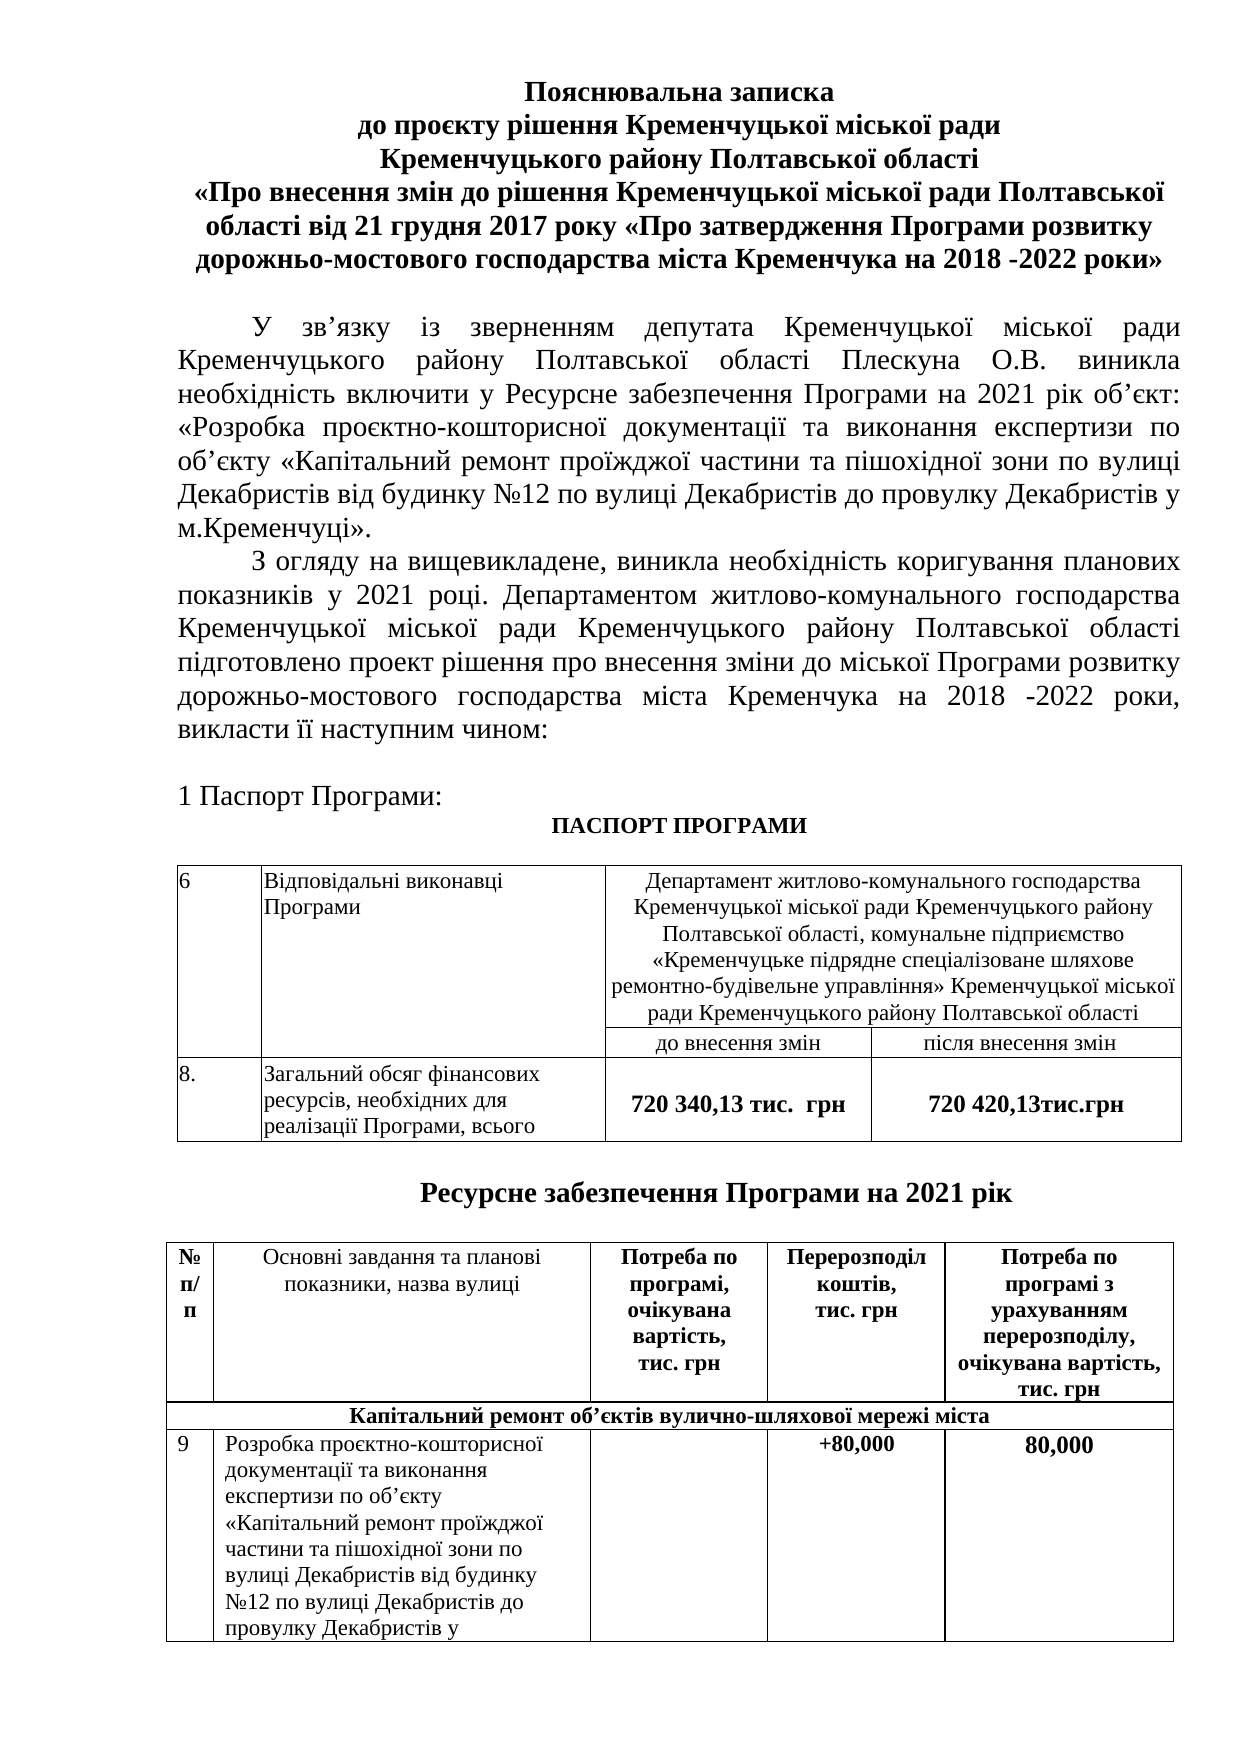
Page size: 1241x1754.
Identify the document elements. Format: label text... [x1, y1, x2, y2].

text ПАСПОРТ ПРОГРАМИ [177, 812, 1181, 838]
table_header Перерозподіл коштів, тис. грн [768, 1243, 944, 1401]
text Кременчуцького району Полтавської області [177, 141, 1181, 174]
table_header Департамент житлово-комунального господарства Кременчуцької міської ради Кременчуцького району Полтавської області, комунальне підприємство «Кременчуцьке підрядне спеціалізоване шляхове ремонтно-будівельне управління» Кременчуцької міської ради Кременчуцького району Полтавської області [606, 866, 1181, 1027]
table_cell Капітальний ремонт об’єктів вулично-шляхової мережі міста [167, 1403, 1173, 1429]
table_cell після внесення змін [872, 1028, 1181, 1057]
text «Про внесення змін до рішення Кременчуцької міської ради Полтавської [177, 174, 1181, 208]
text Ресурсне забезпечення Програми на 2021 рік [177, 1175, 1181, 1209]
table_cell 720 420,13тис.грн [872, 1058, 1181, 1141]
table_header Відповідальні виконавці Програми [262, 866, 605, 1057]
text області від 21 грудня 2017 року «Про затвердження Програми розвитку [177, 208, 1181, 242]
text 1 Паспорт Програми: [177, 778, 1181, 812]
table_cell [591, 1430, 767, 1641]
text Пояснювальна записка [177, 74, 1181, 107]
text У зв’язку із зверненням депутата Кременчуцької міської ради Кременчуцького району Полтавської області Плескуна О.В. виникла необхідність включити у Ресурсне забезпечення Програми на 2021 рік об’єкт: «Розробка проєктно-кошторисної документації та виконання експертизи по об’єкту «Капітальний ремонт проїжджої частини та пішохідної зони по вулиці Декабристів від будинку №12 по вулиці Декабристів до провулку Декабристів у м.Кременчуці». [177, 309, 1181, 543]
text дорожньо-мостового господарства міста Кременчука на 2018 -2022 роки» [177, 242, 1181, 275]
table_cell 8. [178, 1058, 261, 1141]
table_header Потреба по програмі, очікувана вартість, тис. грн [591, 1243, 767, 1401]
table_cell до внесення змін [606, 1028, 871, 1057]
table_header Потреба по програмі з урахуванням перерозподілу, очікувана вартість, тис. грн [946, 1243, 1173, 1401]
table_header 6 [178, 866, 261, 1057]
table_cell 80,000 [946, 1430, 1173, 1641]
table_header № п/п [167, 1243, 213, 1401]
table_cell +80,000 [768, 1430, 944, 1641]
table_header Основні завдання та планові показники, назва вулиці [214, 1243, 590, 1401]
table_cell 9 [167, 1430, 213, 1641]
table_cell 720 340,13 тис. грн [606, 1058, 871, 1141]
text до проєкту рішення Кременчуцької міської ради [177, 107, 1181, 141]
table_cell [214, 1430, 590, 1641]
text З огляду на вищевикладене, виникла необхідність коригування планових показників у 2021 році. Департаментом житлово-комунального господарства Кременчуцької міської ради Кременчуцького району Полтавської області підготовлено проект рішення про внесення зміни до міської Програми розвитку дорожньо-мостового господарства міста Кременчука на 2018 -2022 роки, викласти її наступним чином: [177, 543, 1181, 745]
table_cell Загальний обсяг фінансових ресурсів, необхідних для реалізації Програми, всього [262, 1058, 605, 1141]
